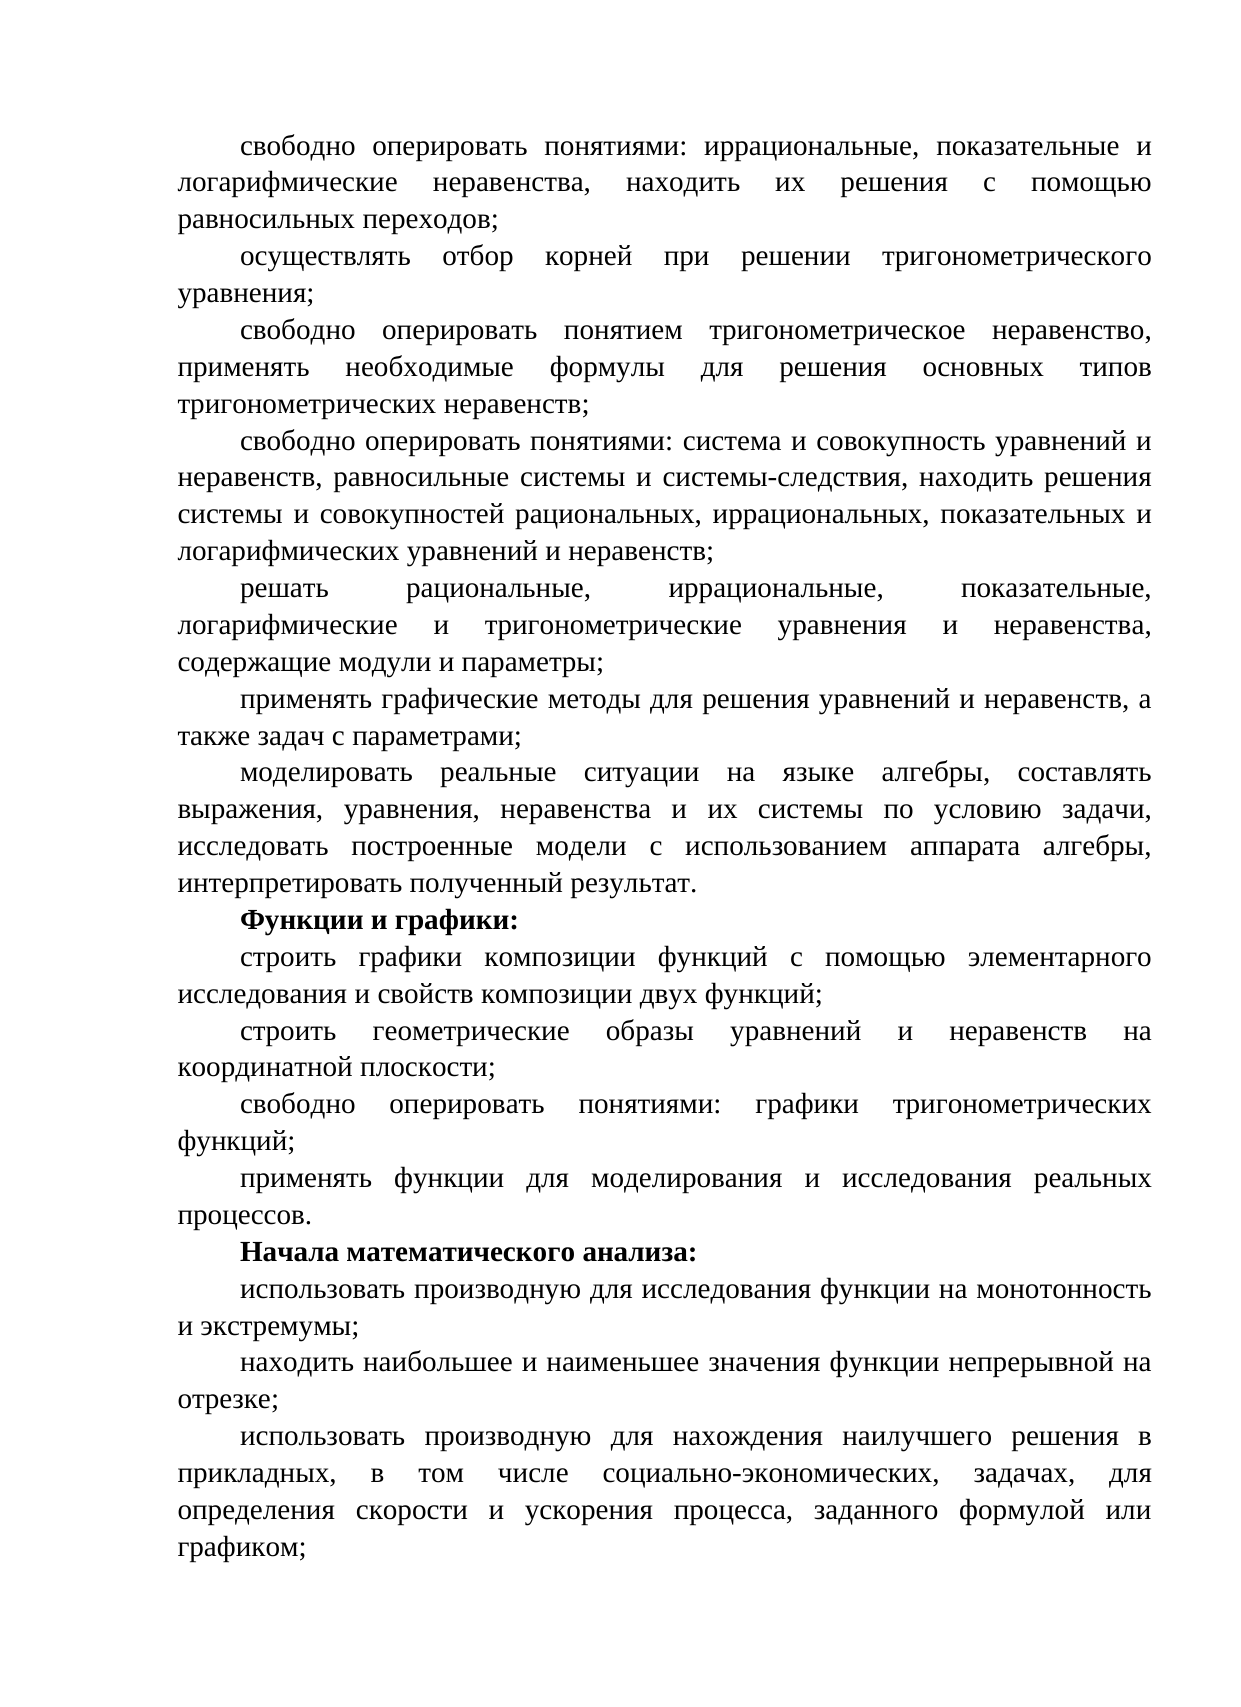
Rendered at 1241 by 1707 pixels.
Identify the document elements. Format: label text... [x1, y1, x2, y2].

text осуществлять отбор корней при решении тригонометрического уравнения; [177, 238, 1152, 309]
text Начала математического анализа: [177, 1234, 1152, 1267]
text использовать производную для исследования функции на монотонность и экстремумы; [177, 1271, 1152, 1341]
text моделировать реальные ситуации на языке алгебры, составлять выражения, уравнения, неравенства и их системы по условию задачи, исследовать построенные модели с использованием аппарата алгебры, интерпретировать полученный результат. [177, 754, 1152, 899]
text свободно оперировать понятиями: графики тригонометрических функций; [177, 1086, 1152, 1157]
text свободно оперировать понятиями: иррациональные, показательные и логарифмические неравенства, находить их решения с помощью равносильных переходов; [177, 128, 1152, 235]
text строить графики композиции функций с помощью элементарного исследования и свойств композиции двух функций; [177, 939, 1152, 1009]
text находить наибольшее и наименьшее значения функции непрерывной на отрезке; [177, 1344, 1152, 1415]
text решать рациональные, иррациональные, показательные, логарифмические и тригонометрические уравнения и неравенства, содержащие модули и параметры; [177, 570, 1152, 677]
text применять графические методы для решения уравнений и неравенств, а также задач с параметрами; [177, 681, 1152, 751]
text применять функции для моделирования и исследования реальных процессов. [177, 1160, 1152, 1231]
text строить геометрические образы уравнений и неравенств на координатной плоскости; [177, 1013, 1152, 1083]
text использовать производную для нахождения наилучшего решения в прикладных, в том числе социально-экономических, задачах, для определения скорости и ускорения процесса, заданного формулой или графиком; [177, 1418, 1152, 1562]
text Функции и графики: [177, 902, 1152, 936]
text свободно оперировать понятиями: система и совокупность уравнений и неравенств, равносильные системы и системы-следствия, находить решения системы и совокупностей рациональных, иррациональных, показательных и логарифмических уравнений и неравенств; [177, 423, 1152, 567]
text свободно оперировать понятием тригонометрическое неравенство, применять необходимые формулы для решения основных типов тригонометрических неравенств; [177, 312, 1152, 419]
